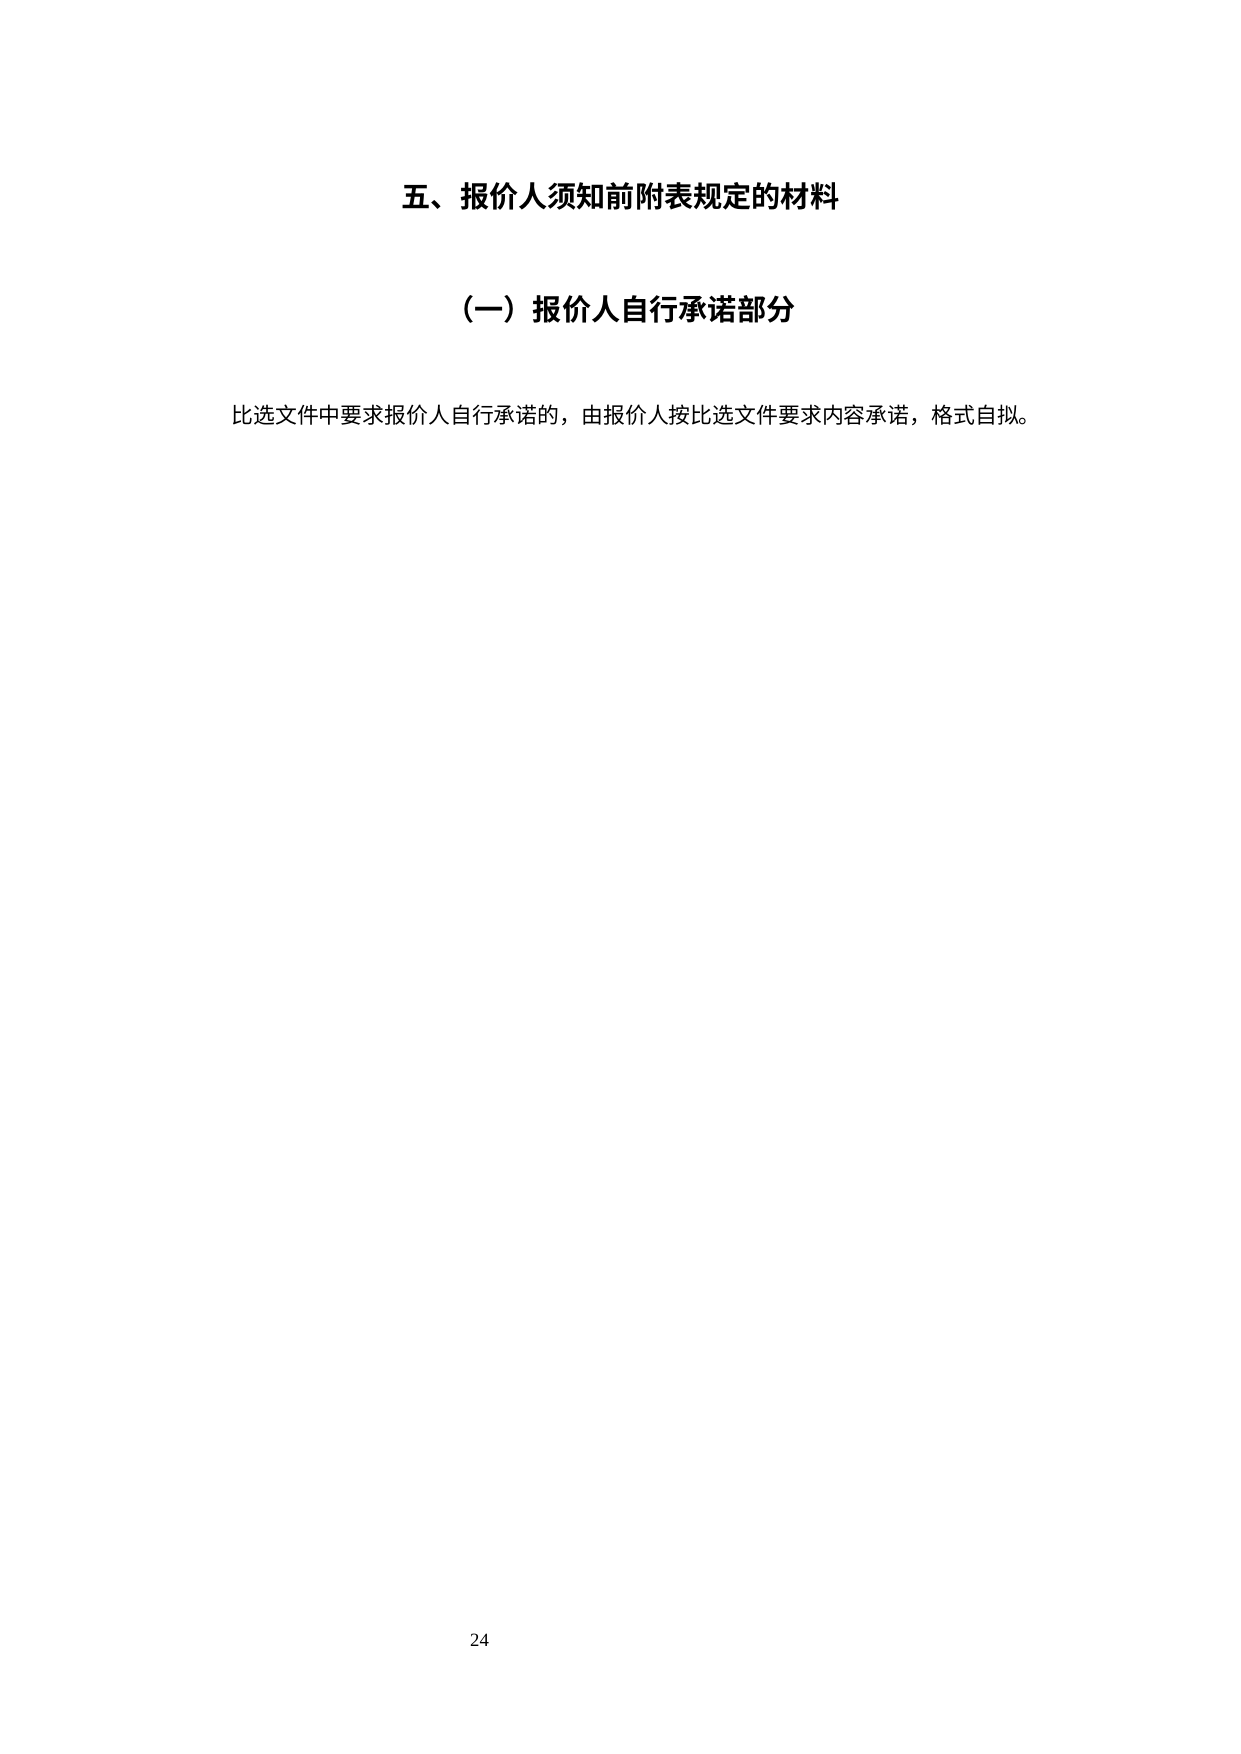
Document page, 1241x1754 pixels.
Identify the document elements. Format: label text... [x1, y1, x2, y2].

text 比选文件中要求报价人自行承诺的，由报价人按比选文件要求内容承诺，格式自拟。 [187, 398, 1053, 431]
subtitle 五、报价人须知前附表规定的材料 [187, 162, 1053, 227]
subtitle （一）报价人自行承诺部分 [187, 275, 1053, 340]
